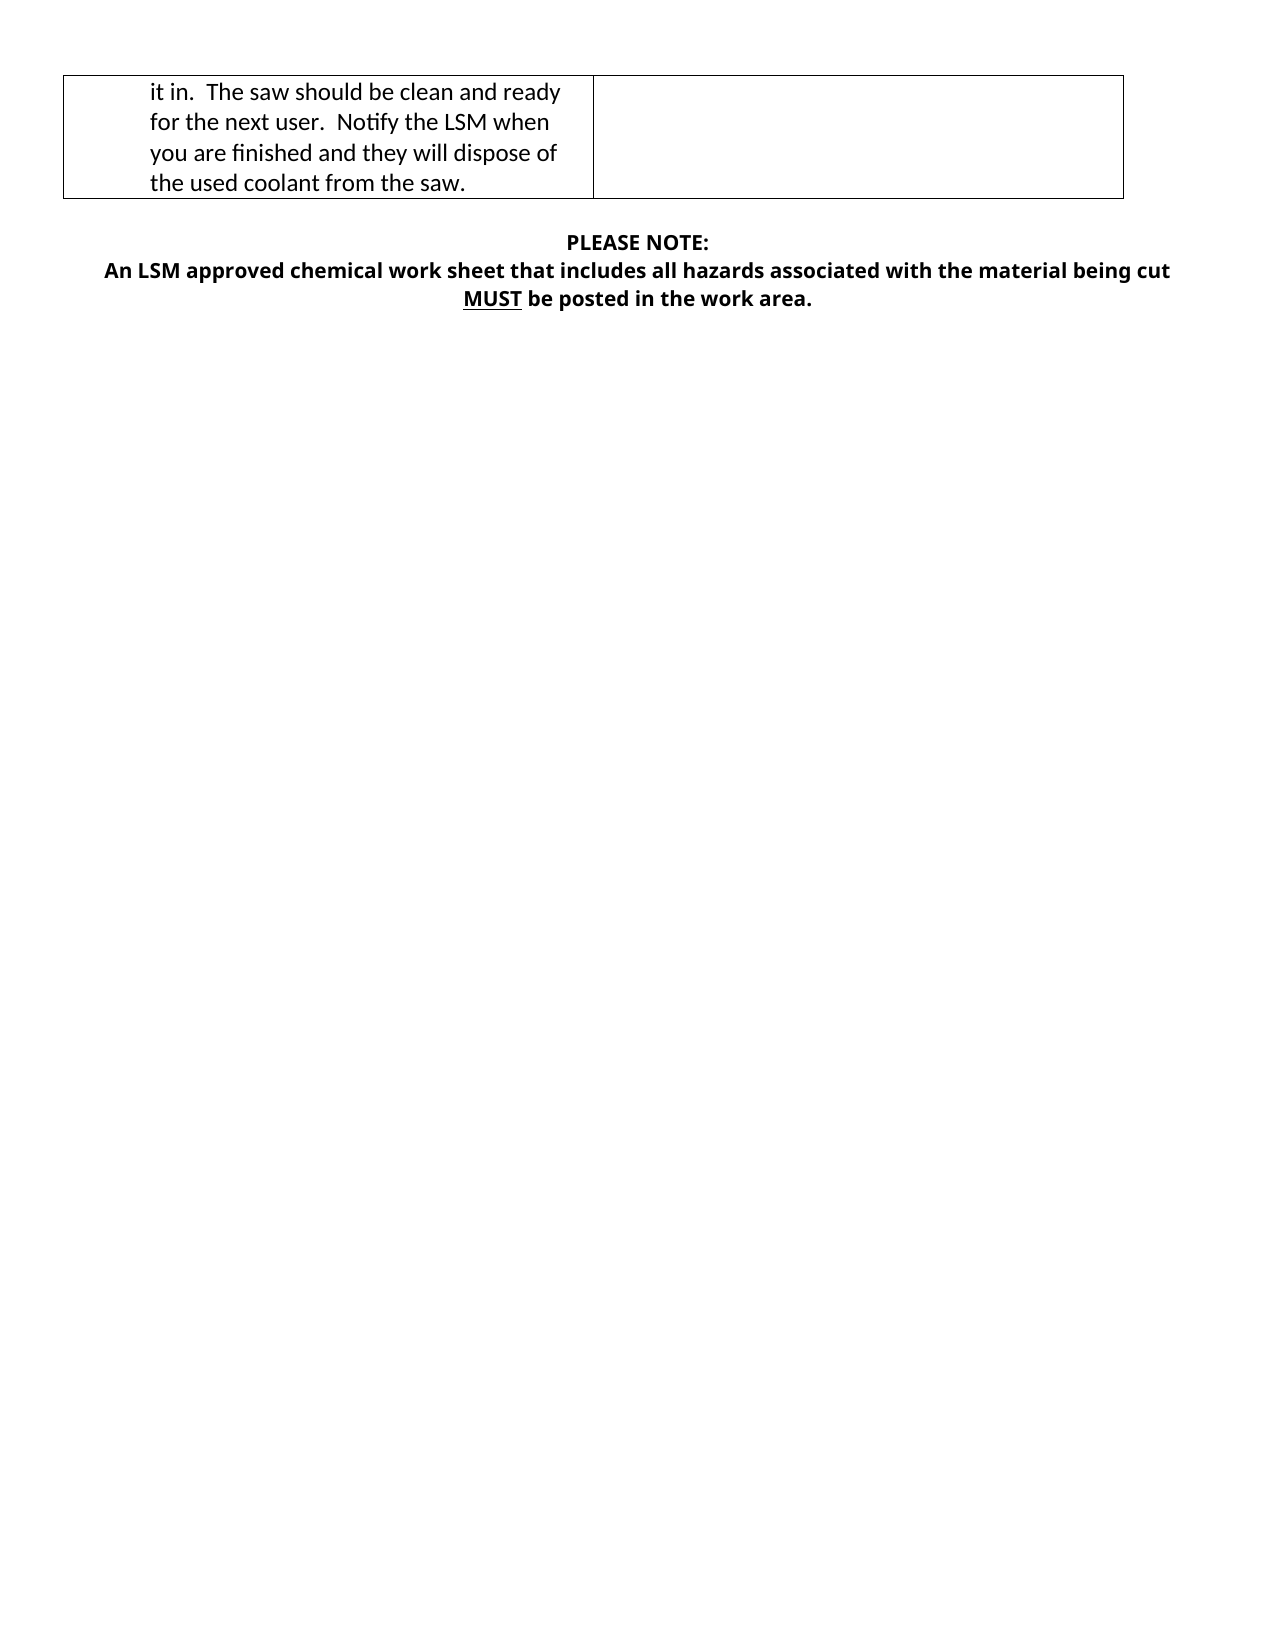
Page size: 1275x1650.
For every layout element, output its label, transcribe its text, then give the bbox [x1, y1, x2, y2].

table_cell [594, 76, 1123, 198]
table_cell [64, 76, 593, 198]
text An LSM approved chemical work sheet that includes all hazards associated with the material being cut MUST be posted in the work area. [75, 256, 1200, 313]
text PLEASE NOTE: [75, 228, 1200, 256]
